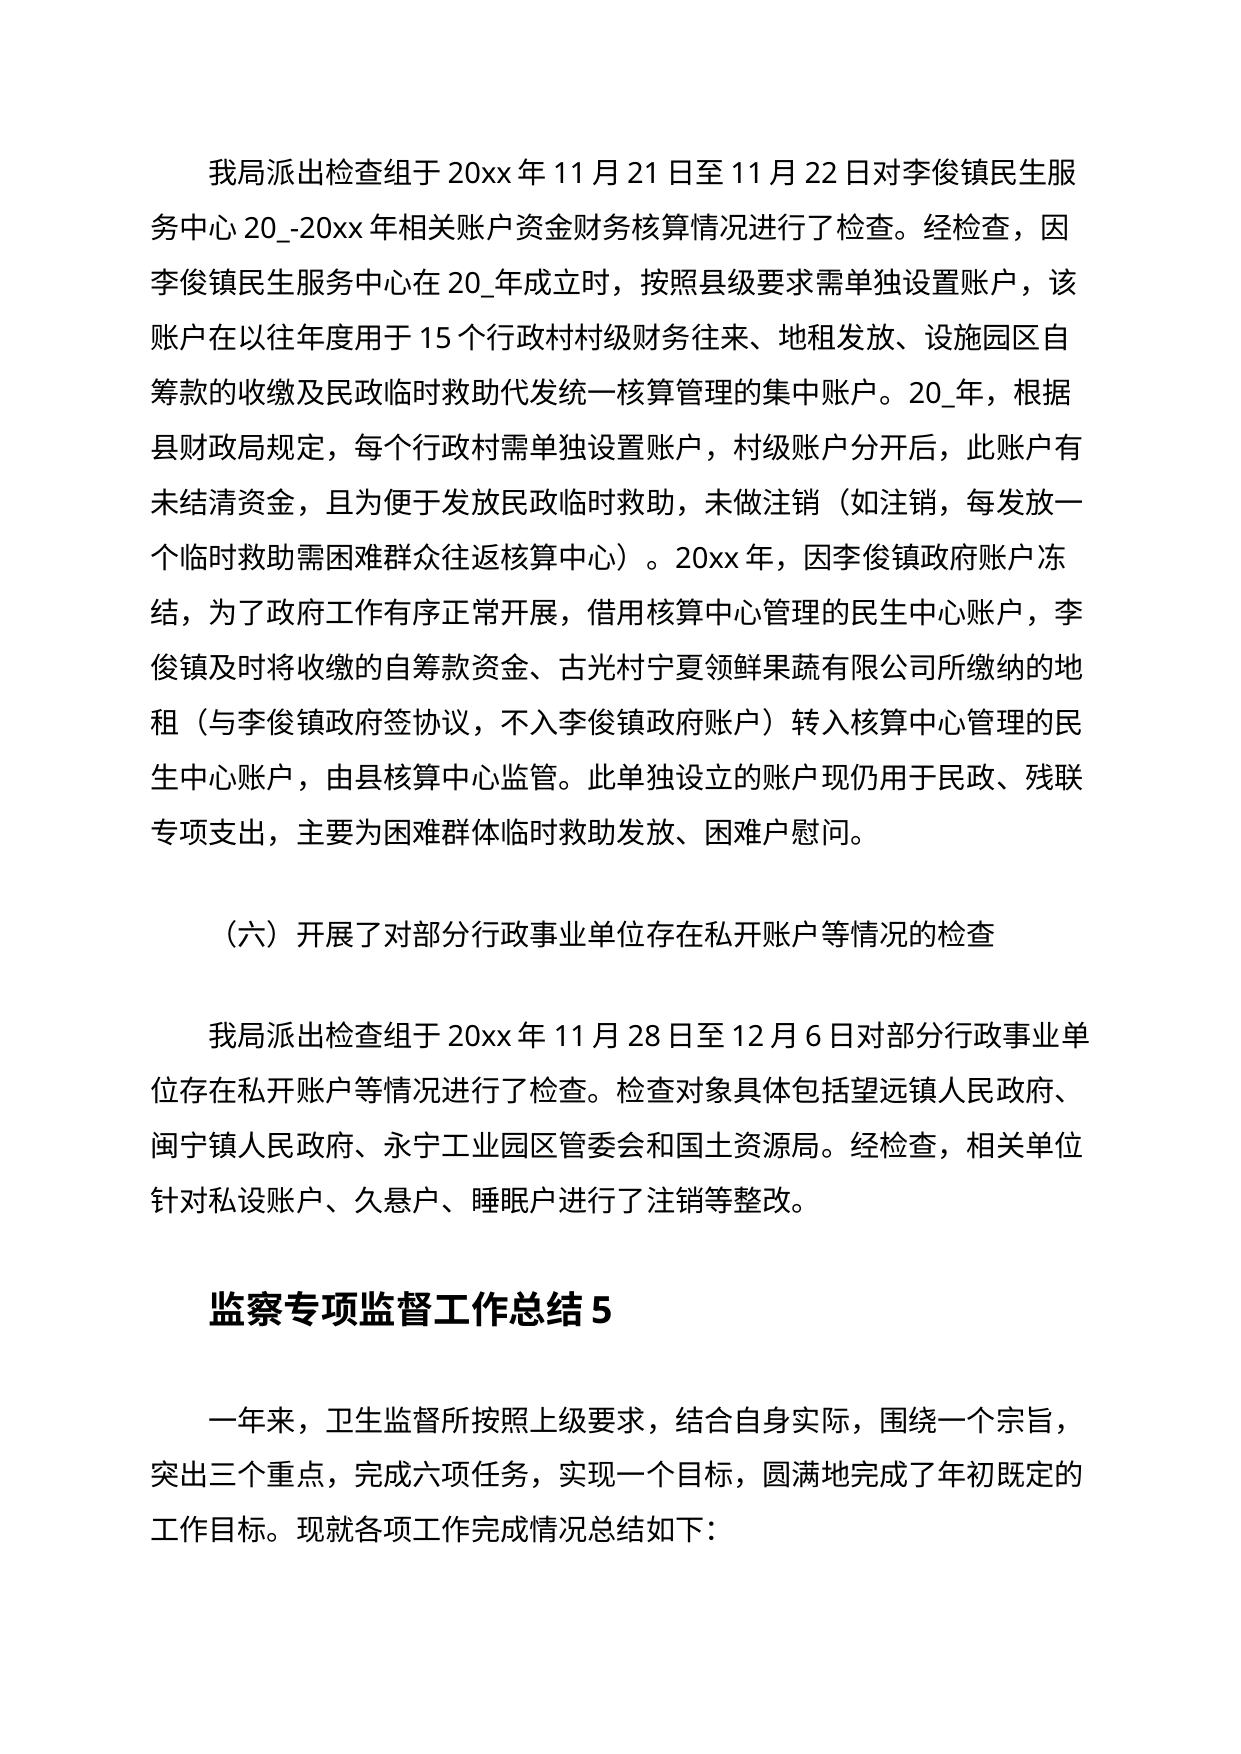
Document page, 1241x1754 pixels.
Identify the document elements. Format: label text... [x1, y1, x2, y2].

text （六）开展了对部分行政事业单位存在私开账户等情况的检查 [150, 911, 1090, 953]
text 我局派出检查组于20xx年 11月28日至12月6日对部分行政事业单位存在私开账户等情况进行了检查。检查对象具体包括望远镇人民政府、闽宁镇人民政府、永宁工业园区管委会和国土资源局。经检查，相关单位针对私设账户、久悬户、睡眠户进行了注销等整改。 [150, 1013, 1090, 1220]
text 监察专项监督工作总结5 [150, 1279, 1090, 1334]
text 一年来，卫生监督所按照上级要求，结合自身实际，围绕一个宗旨，突出三个重点，完成六项任务，实现一个目标，圆满地完成了年初既定的工作目标。现就各项工作完成情况总结如下： [150, 1397, 1090, 1549]
text 我局派出检查组于20xx年11月21日至11月22日对李俊镇民生服务中心20_-20xx年相关账户资金财务核算情况进行了检查。经检查，因李俊镇民生服务中心在20_年成立时，按照县级要求需单独设置账户，该账户在以往年度用于15个行政村村级财务往来、地租发放、设施园区自筹款的收缴及民政临时救助代发统一核算管理的集中账户。20_年，根据县财政局规定，每个行政村需单独设置账户，村级账户分开后，此账户有未结清资金，且为便于发放民政临时救助，未做注销（如注销，每发放一个临时救助需困难群众往返核算中心）。20xx年，因李俊镇政府账户冻结，为了政府工作有序正常开展，借用核算中心管理的民生中心账户，李俊镇及时将收缴的自筹款资金、古光村宁夏领鲜果蔬有限公司所缴纳的地租（与李俊镇政府签协议，不入李俊镇政府账户）转入核算中心管理的民生中心账户，由县核算中心监管。此单独设立的账户现仍用于民政、残联专项支出，主要为困难群体临时救助发放、困难户慰问。 [150, 150, 1090, 852]
